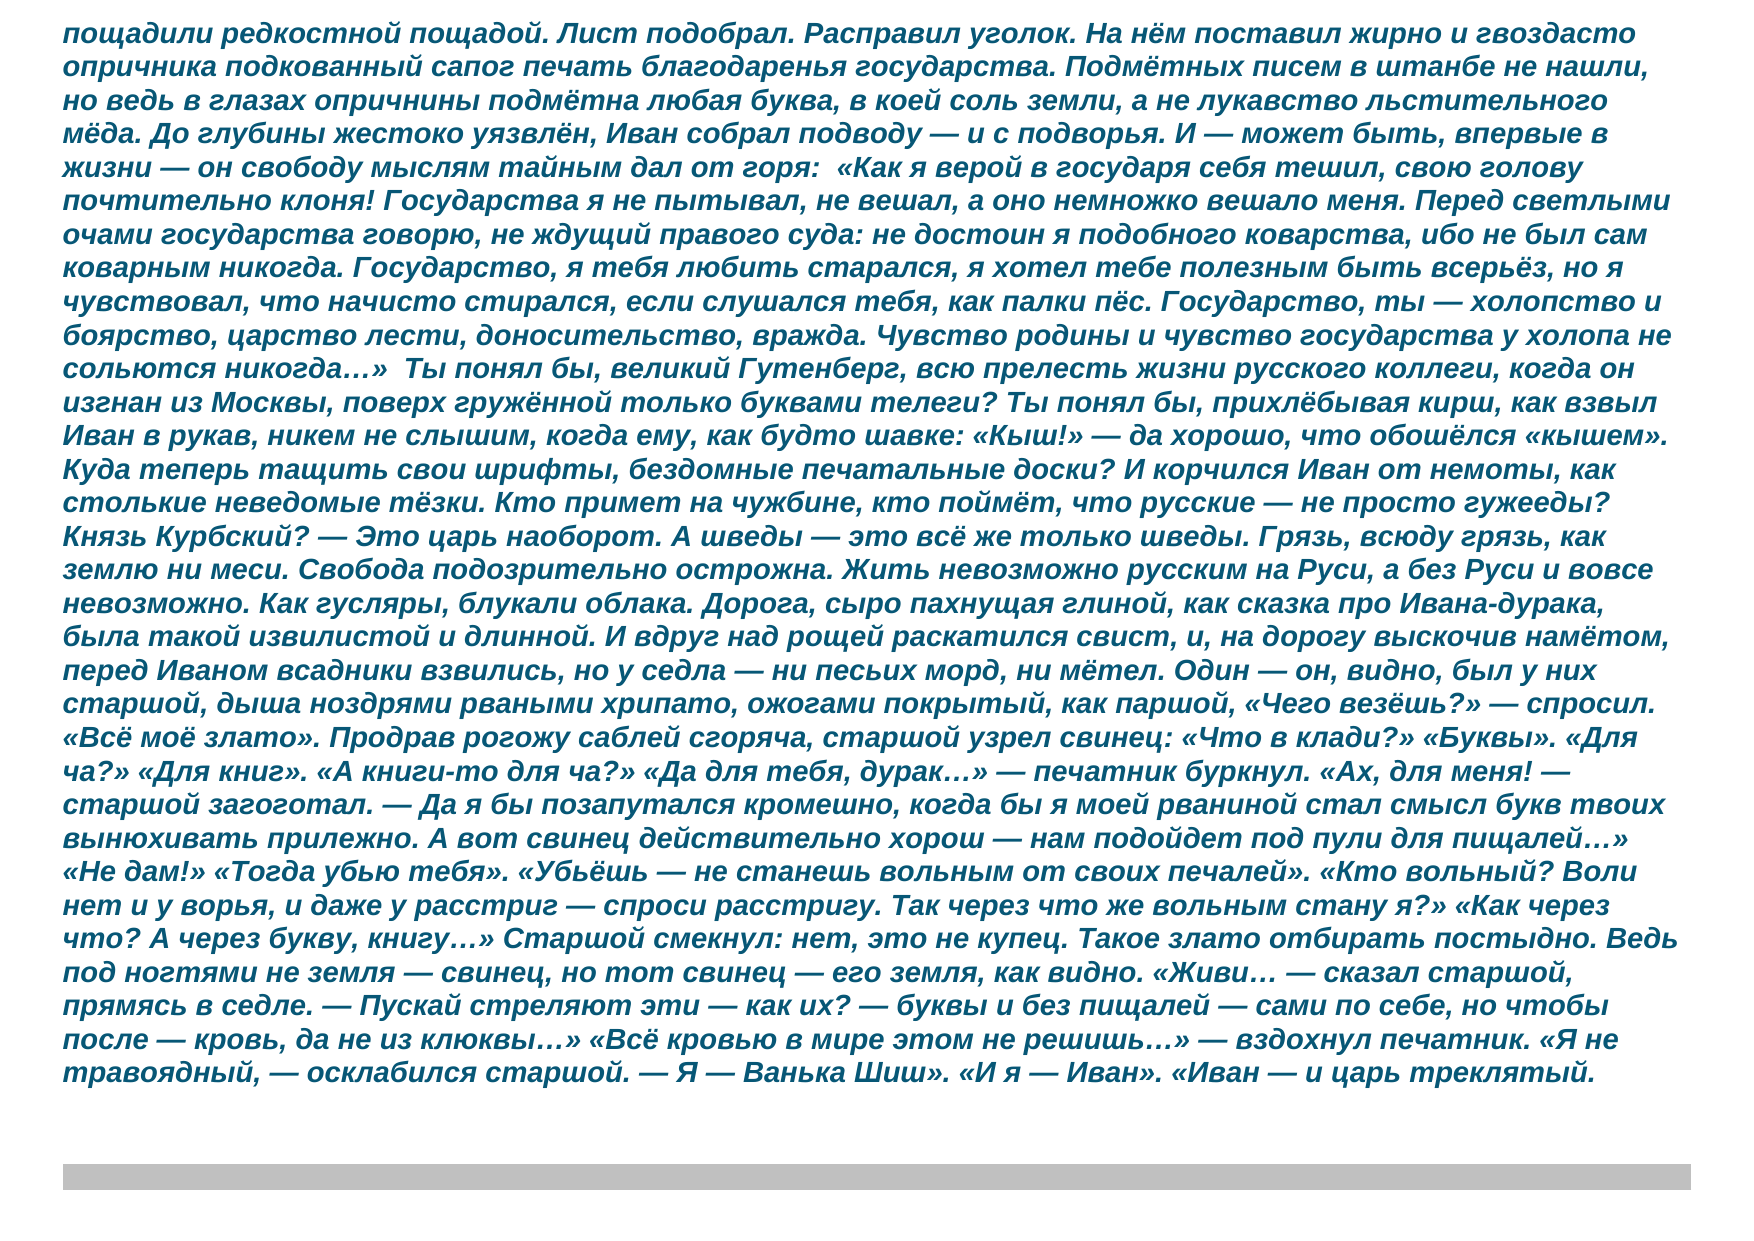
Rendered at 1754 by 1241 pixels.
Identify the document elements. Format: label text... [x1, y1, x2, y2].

text Поэма [62, 16, 1691, 1089]
